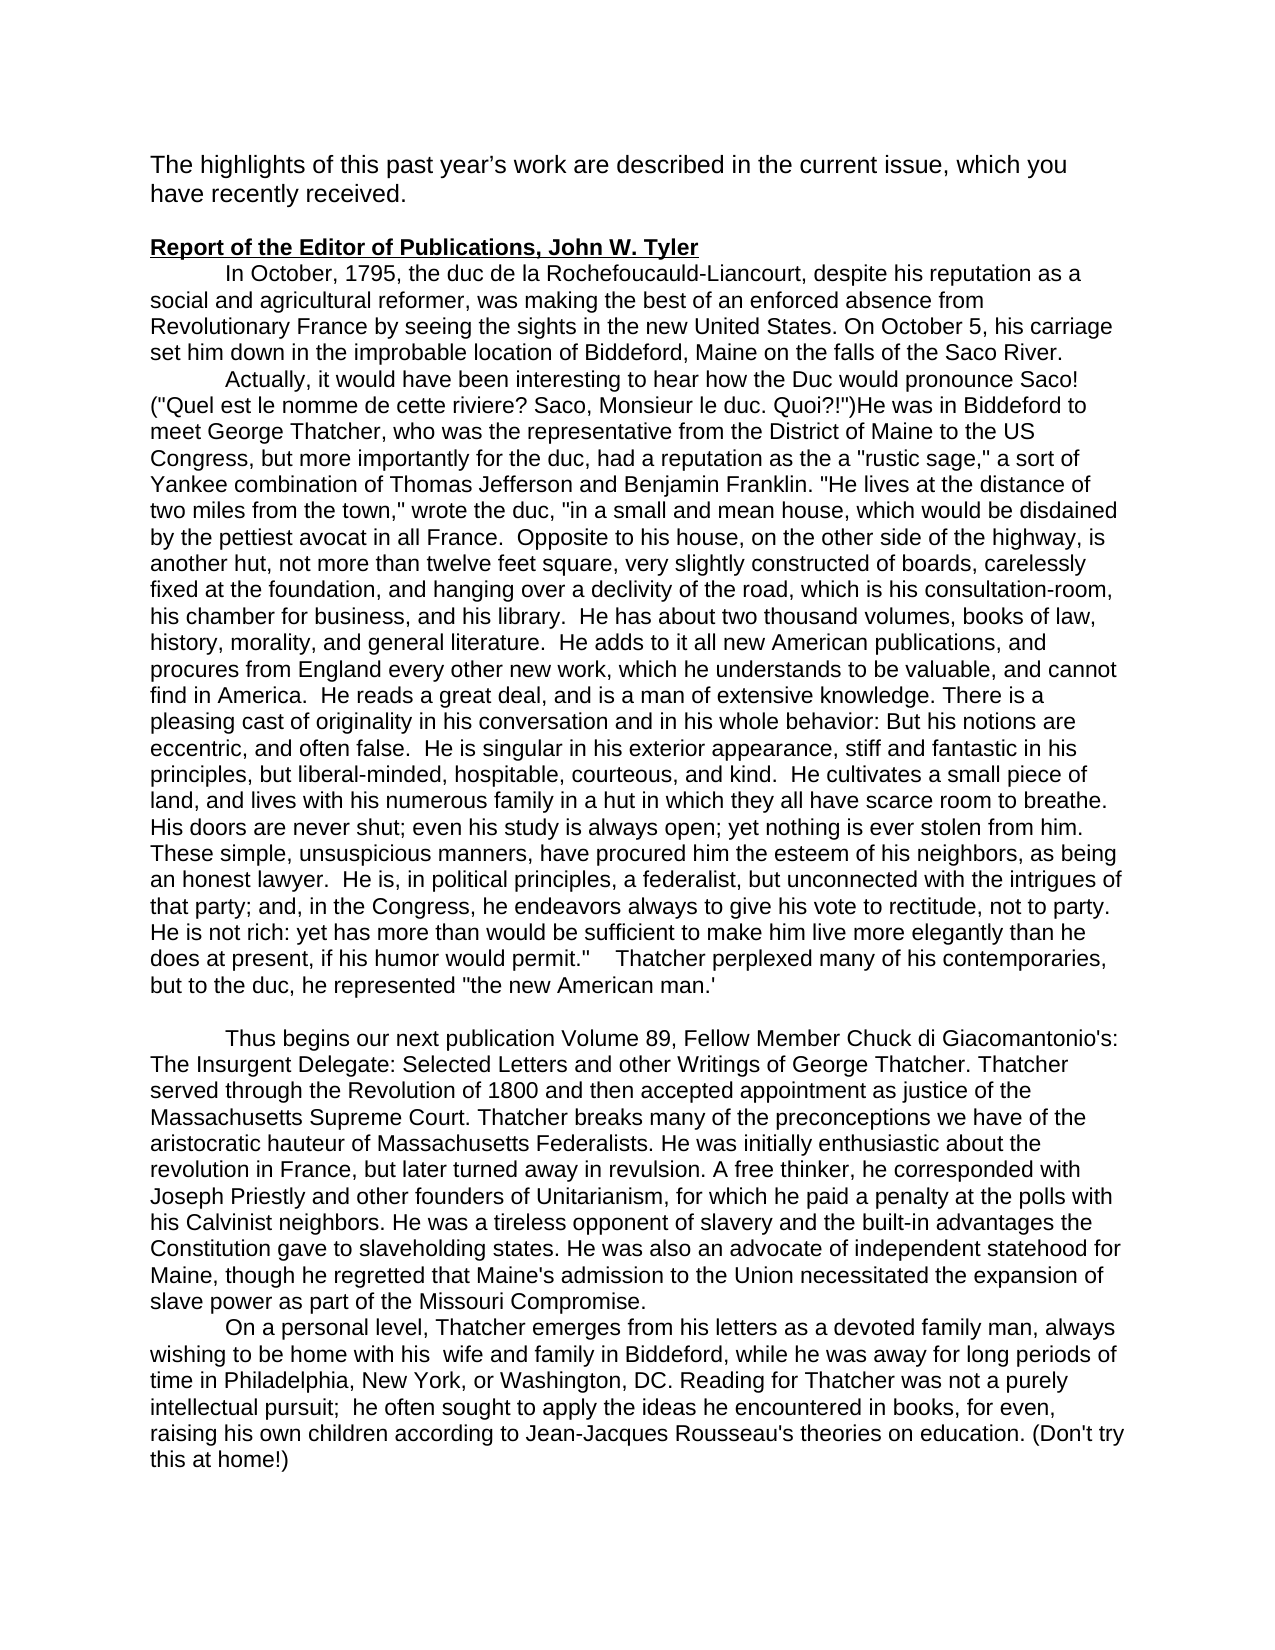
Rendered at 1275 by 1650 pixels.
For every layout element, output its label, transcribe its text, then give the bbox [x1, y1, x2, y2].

text Thus begins our next publication Volume 89, Fellow Member Chuck di Giacomantonio's: The Insurgent Delegate: Selected Letters and other Writings of George Thatcher. Thatcher served through the Revolution of 1800 and then accepted appointment as justice of the Massachusetts Supreme Court. Thatcher breaks many of the preconceptions we have of the aristocratic hauteur of Massachusetts Federalists. He was initially enthusiastic about the revolution in France, but later turned away in revulsion. A free thinker, he corresponded with Joseph Priestly and other founders of Unitarianism, for which he paid a penalty at the polls with his Calvinist neighbors. He was a tireless opponent of slavery and the built-in advantages the Constitution gave to slaveholding states. He was also an advocate of independent statehood for Maine, though he regretted that Maine's admission to the Union necessitated the expansion of slave power as part of the Missouri Compromise. [150, 1024, 1125, 1314]
text Report of the Editor of Publications, John W. Tyler [150, 234, 1125, 260]
text In October, 1795, the duc de la Rochefoucauld-Liancourt, despite his reputation as a social and agricultural reformer, was making the best of an enforced absence from Revolutionary France by seeing the sights in the new United States. On October 5, his carriage set him down in the improbable location of Biddeford, Maine on the falls of the Saco River. [150, 260, 1125, 366]
text On a personal level, Thatcher emerges from his letters as a devoted family man, always wishing to be home with his wife and family in Biddeford, while he was away for long periods of time in Philadelphia, New York, or Washington, DC. Reading for Thatcher was not a purely intellectual pursuit; he often sought to apply the ideas he encountered in books, for even, raising his own children according to Jean-Jacques Rousseau's theories on education. (Don't try this at home!) [150, 1314, 1125, 1472]
text Actually, it would have been interesting to hear how the Duc would pronounce Saco! ("Quel est le nomme de cette riviere? Saco, Monsieur le duc. Quoi?!")He was in Biddeford to meet George Thatcher, who was the representative from the District of Maine to the US Congress, but more importantly for the duc, had a reputation as the a "rustic sage," a sort of Yankee combination of Thomas Jefferson and Benjamin Franklin. "He lives at the distance of two miles from the town," wrote the duc, "in a small and mean house, which would be disdained by the pettiest avocat in all France. Opposite to his house, on the other side of the highway, is another hut, not more than twelve feet square, very slightly constructed of boards, carelessly fixed at the foundation, and hanging over a declivity of the road, which is his consultation-room, his chamber for business, and his library. He has about two thousand volumes, books of law, history, morality, and general literature. He adds to it all new American publications, and procures from England every other new work, which he understands to be valuable, and cannot find in America. He reads a great deal, and is a man of extensive knowledge. There is a pleasing cast of originality in his conversation and in his whole behavior: But his notions are eccentric, and often false. He is singular in his exterior appearance, stiff and fantastic in his principles, but liberal-minded, hospitable, courteous, and kind. He cultivates a small piece of land, and lives with his numerous family in a hut in which they all have scarce room to breathe. His doors are never shut; even his study is always open; yet nothing is ever stolen from him. These simple, unsuspicious manners, have procured him the esteem of his neighbors, as being an honest lawyer. He is, in political principles, a federalist, but unconnected with the intrigues of that party; and, in the Congress, he endeavors always to give his vote to rectitude, not to party. He is not rich: yet has more than would be sufficient to make him live more elegantly than he does at present, if his humor would permit." Thatcher perplexed many of his contemporaries, but to the duc, he represented "the new American man.' [150, 366, 1125, 998]
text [150, 150, 1125, 207]
